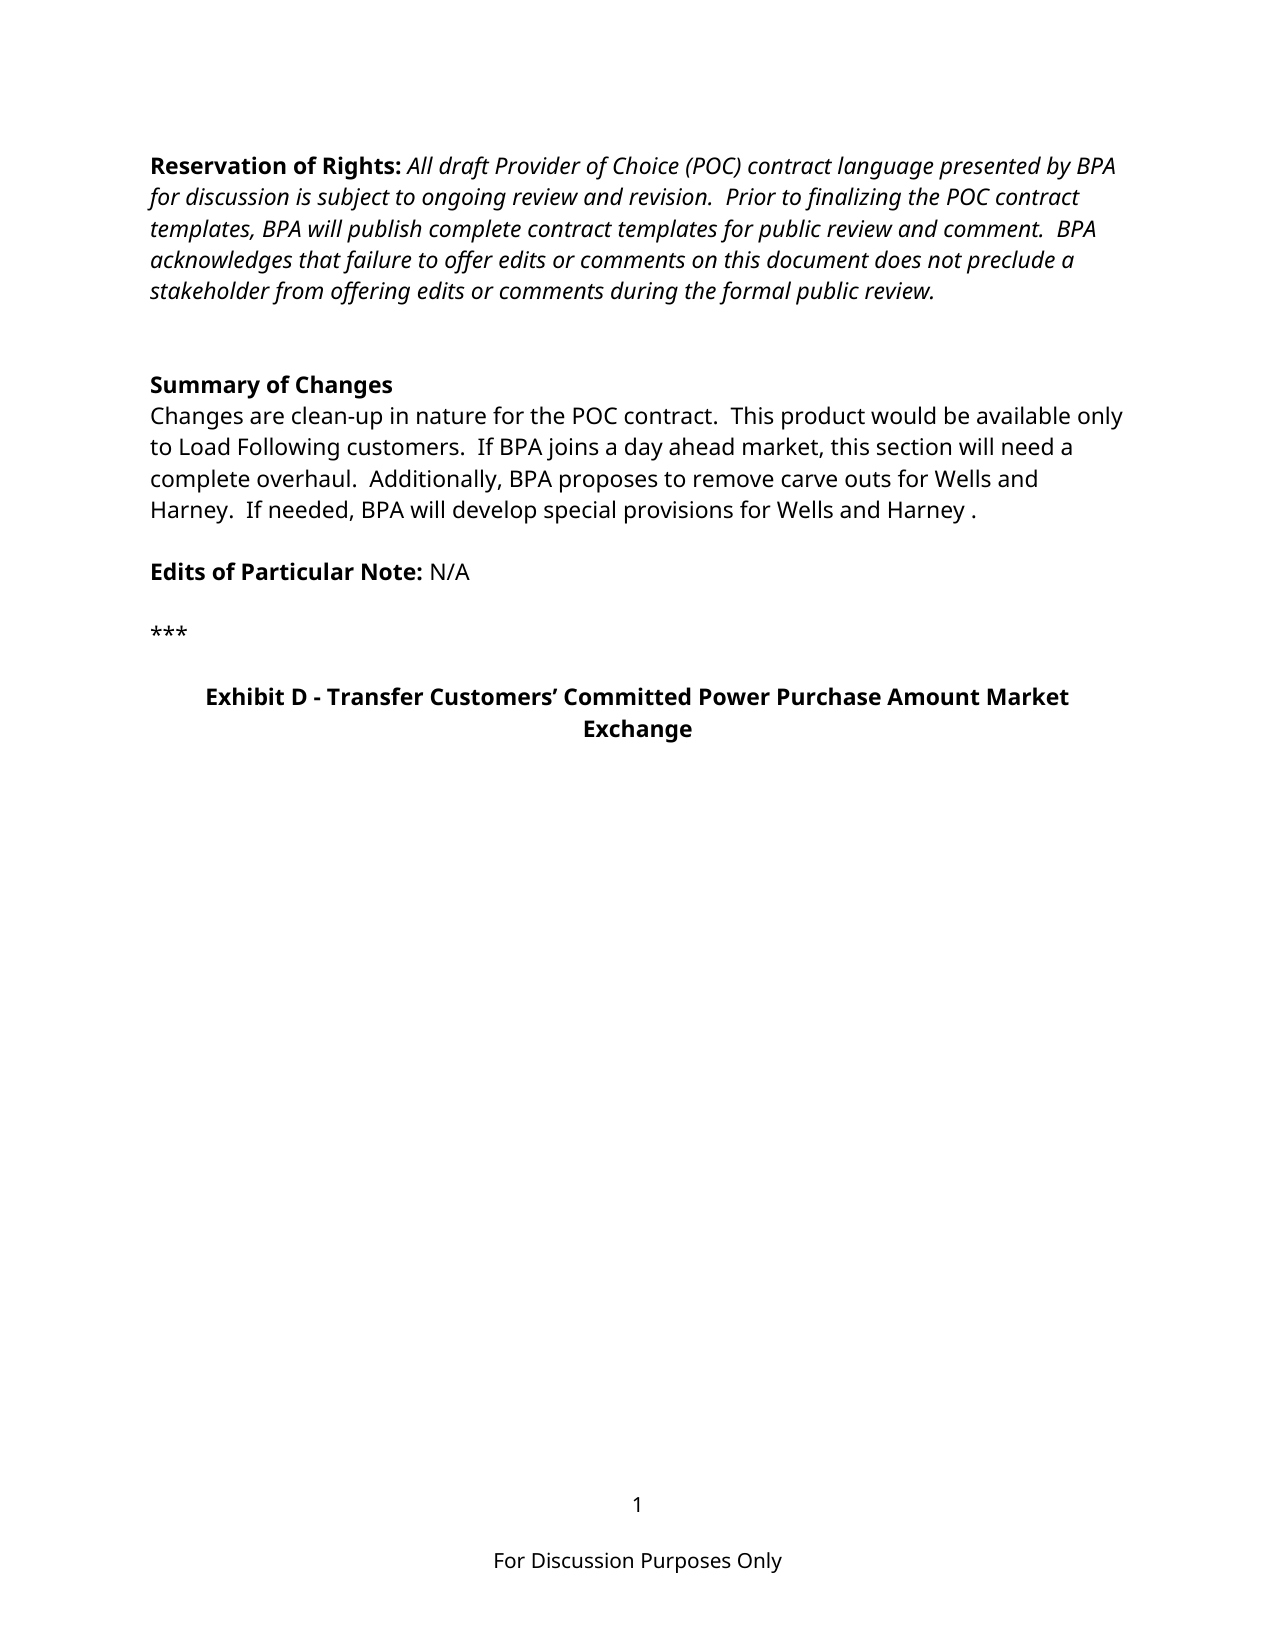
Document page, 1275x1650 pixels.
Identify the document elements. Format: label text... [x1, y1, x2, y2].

text Summary of Changes [150, 369, 1125, 400]
text Reservation of Rights: All draft Provider of Choice (POC) contract language presented by BPA for discussion is subject to ongoing review and revision. Prior to finalizing the POC contract templates, BPA will publish complete contract templates for public review and comment. BPA acknowledges that failure to offer edits or comments on this document does not preclude a stakeholder from offering edits or comments during the formal public review. [150, 150, 1125, 306]
text *** [150, 619, 1125, 650]
text Exhibit D - Transfer Customers’ Committed Power Purchase Amount Market Exchange [150, 681, 1125, 744]
text Changes are clean-up in nature for the POC contract. This product would be available only to Load Following customers. If BPA joins a day ahead market, this section will need a complete overhaul. Additionally, BPA proposes to remove carve outs for Wells and Harney. If needed, BPA will develop special provisions for Wells and Harney . [150, 400, 1125, 525]
text Edits of Particular Note: N/A [150, 556, 1125, 587]
